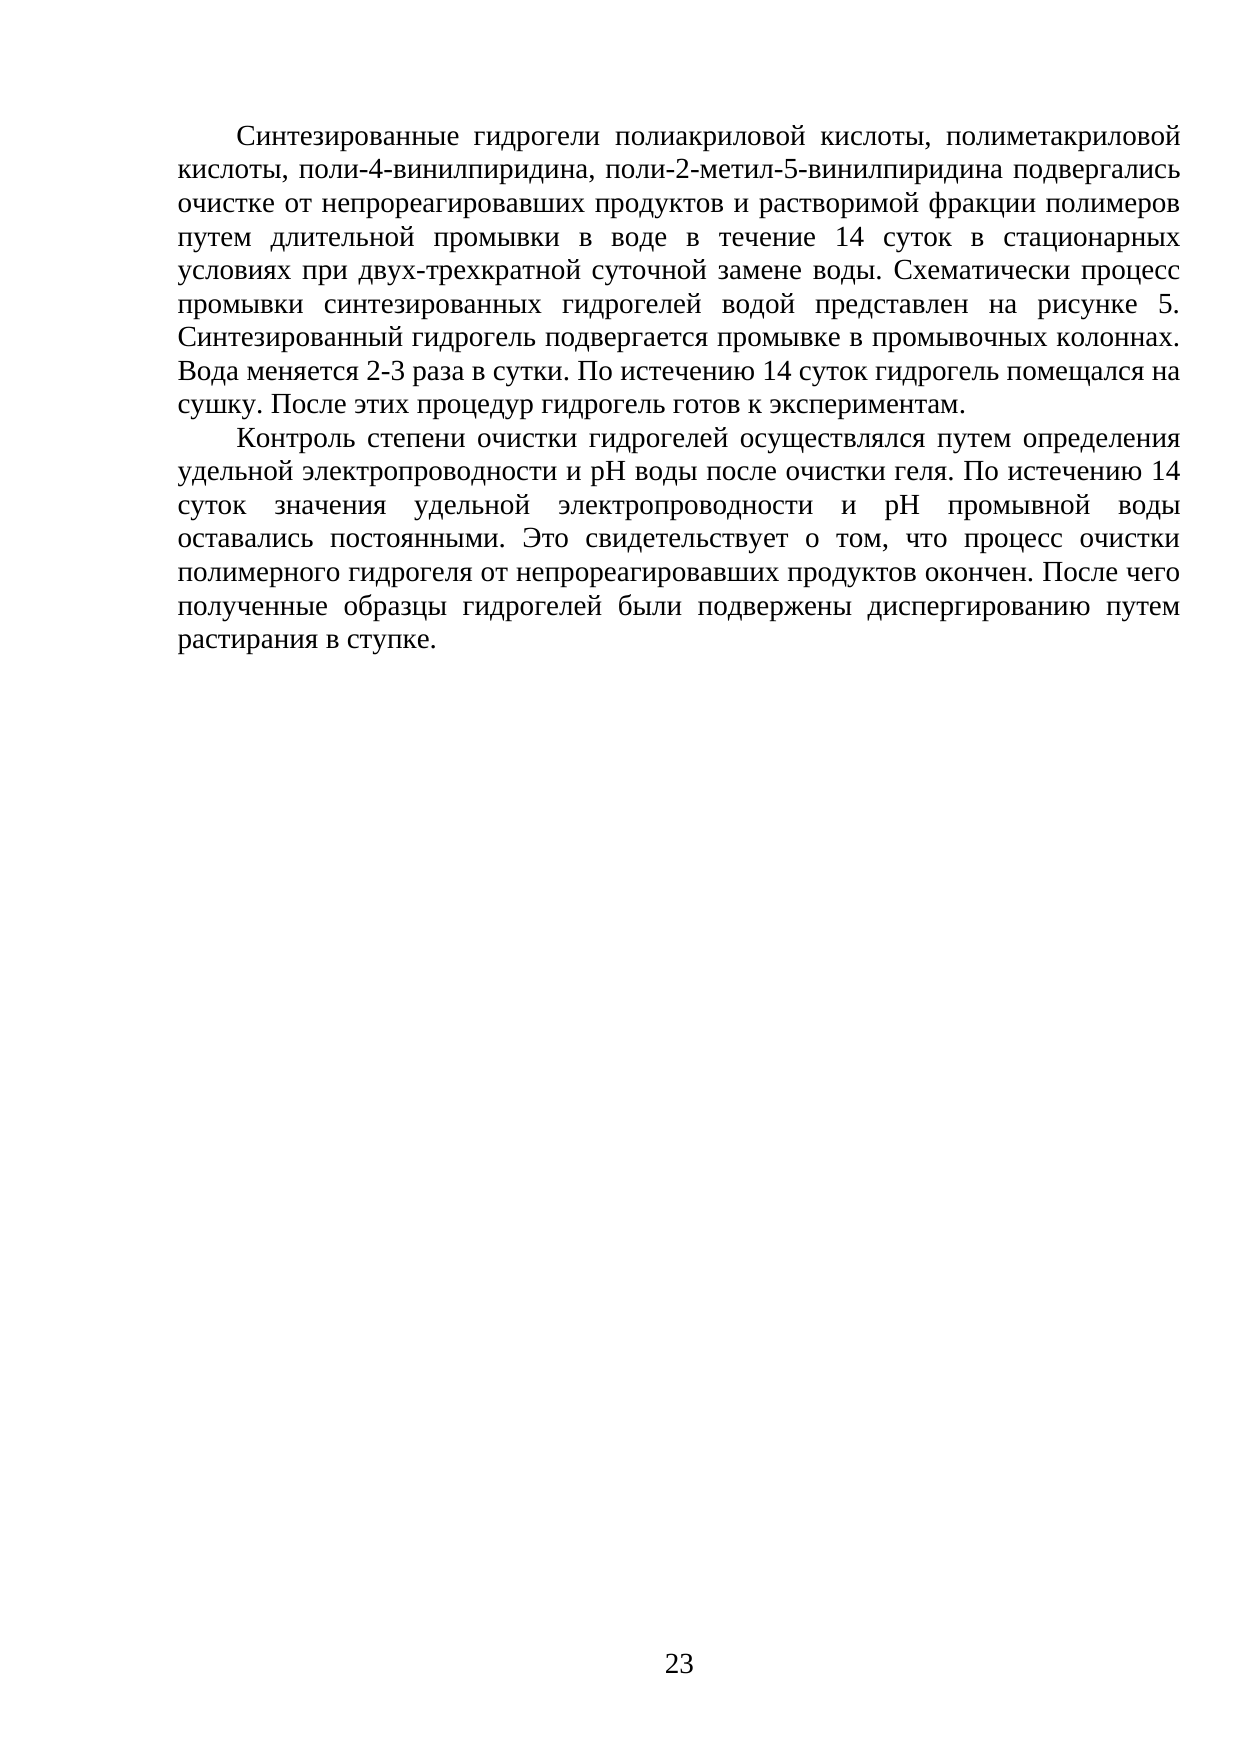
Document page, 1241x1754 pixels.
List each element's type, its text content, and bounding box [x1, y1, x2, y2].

text Контроль степени очистки гидрогелей осуществлялся путем определения удельной электропроводности и рН воды после очистки геля. По истечению 14 суток значения удельной электропроводности и рН промывной воды оставались постоянными. Это свидетельствует о том, что процесс очистки полимерного гидрогеля от непрореагировавших продуктов окончен. После чего полученные образцы гидрогелей были подвержены диспергированию путем растирания в ступке. [177, 420, 1181, 655]
text Синтезированные гидрогели полиакриловой кислоты, полиметакриловой кислоты, поли-4-винилпиридина, поли-2-метил-5-винилпиридина подвергались очистке от непрореагировавших продуктов и растворимой фракции полимеров путем длительной промывки в воде в течение 14 суток в стационарных условиях при двух-трехкратной суточной замене воды. Схематически процесс промывки синтезированных гидрогелей водой представлен на рисунке 5. Синтезированный гидрогель подвергается промывке в промывочных колоннах. Вода меняется 2-3 раза в сутки. По истечению 14 суток гидрогель помещался на сушку. После этих процедур гидрогель готов к экспериментам. [177, 118, 1181, 420]
